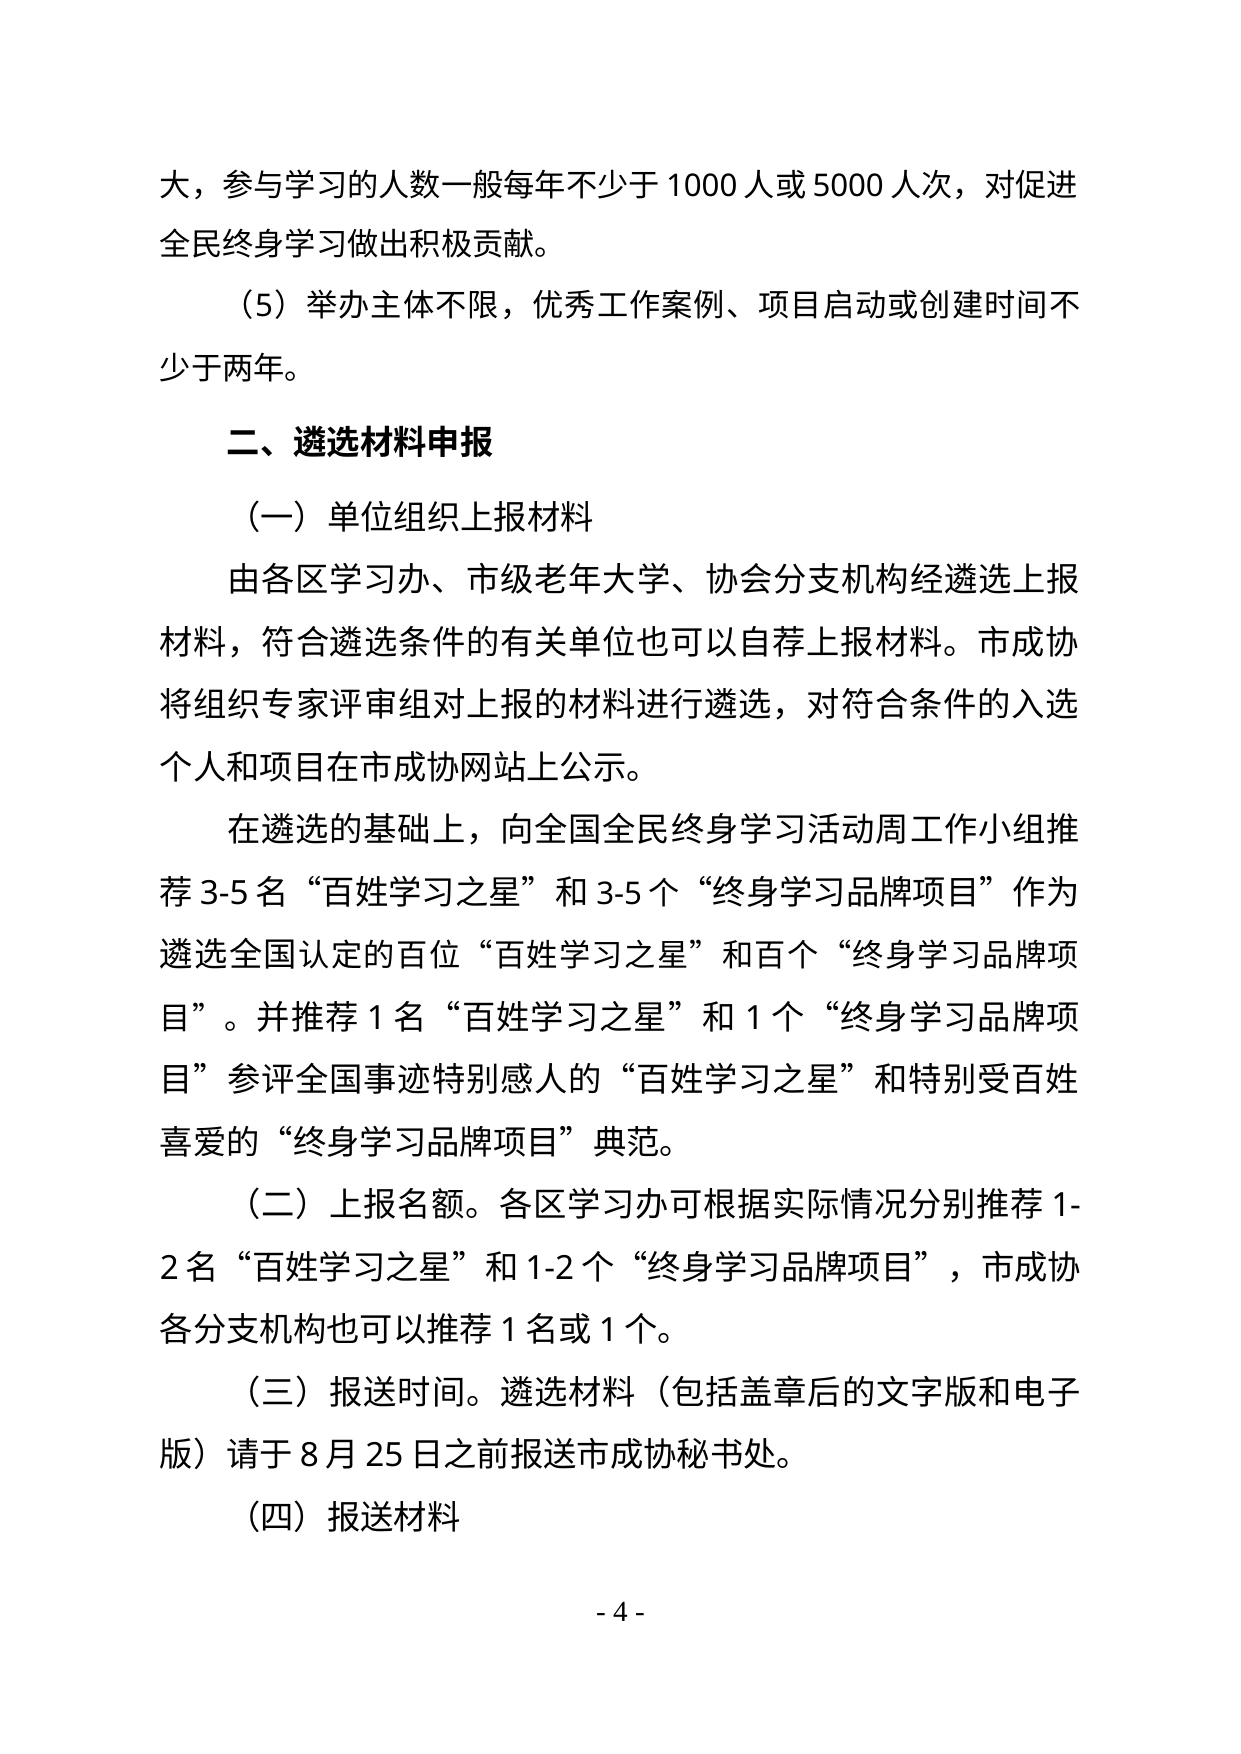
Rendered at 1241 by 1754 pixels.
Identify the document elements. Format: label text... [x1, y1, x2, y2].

text 由各区学习办、市级老年大学、协会分支机构经遴选上报材料，符合遴选条件的有关单位也可以自荐上报材料。市成协将组织专家评审组对上报的材料进行遴选，对符合条件的入选个人和项目在市成协网站上公示。 [159, 542, 1081, 792]
text （四）报送材料 [159, 1479, 1081, 1542]
text 二、遴选材料申报 [159, 404, 1081, 467]
text （5）举办主体不限，优秀工作案例、项目启动或创建时间不少于两年。 [159, 267, 1081, 392]
text （二）上报名额。各区学习办可根据实际情况分别推荐1-2名“百姓学习之星”和1-2个“终身学习品牌项目”，市成协各分支机构也可以推荐1名或1个。 [159, 1167, 1081, 1354]
text （三）报送时间。遴选材料（包括盖章后的文字版和电子版）请于8月25日之前报送市成协秘书处。 [159, 1354, 1081, 1479]
text 在遴选的基础上，向全国全民终身学习活动周工作小组推荐3-5名“百姓学习之星”和3-5个“终身学习品牌项目”作为遴选全国认定的百位“百姓学习之星”和百个“终身学习品牌项目”。并推荐1名“百姓学习之星”和1个“终身学习品牌项目”参评全国事迹特别感人的“百姓学习之星”和特别受百姓喜爱的“终身学习品牌项目”典范。 [159, 792, 1081, 1167]
text （一）单位组织上报材料 [159, 479, 1081, 542]
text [159, 150, 1081, 267]
